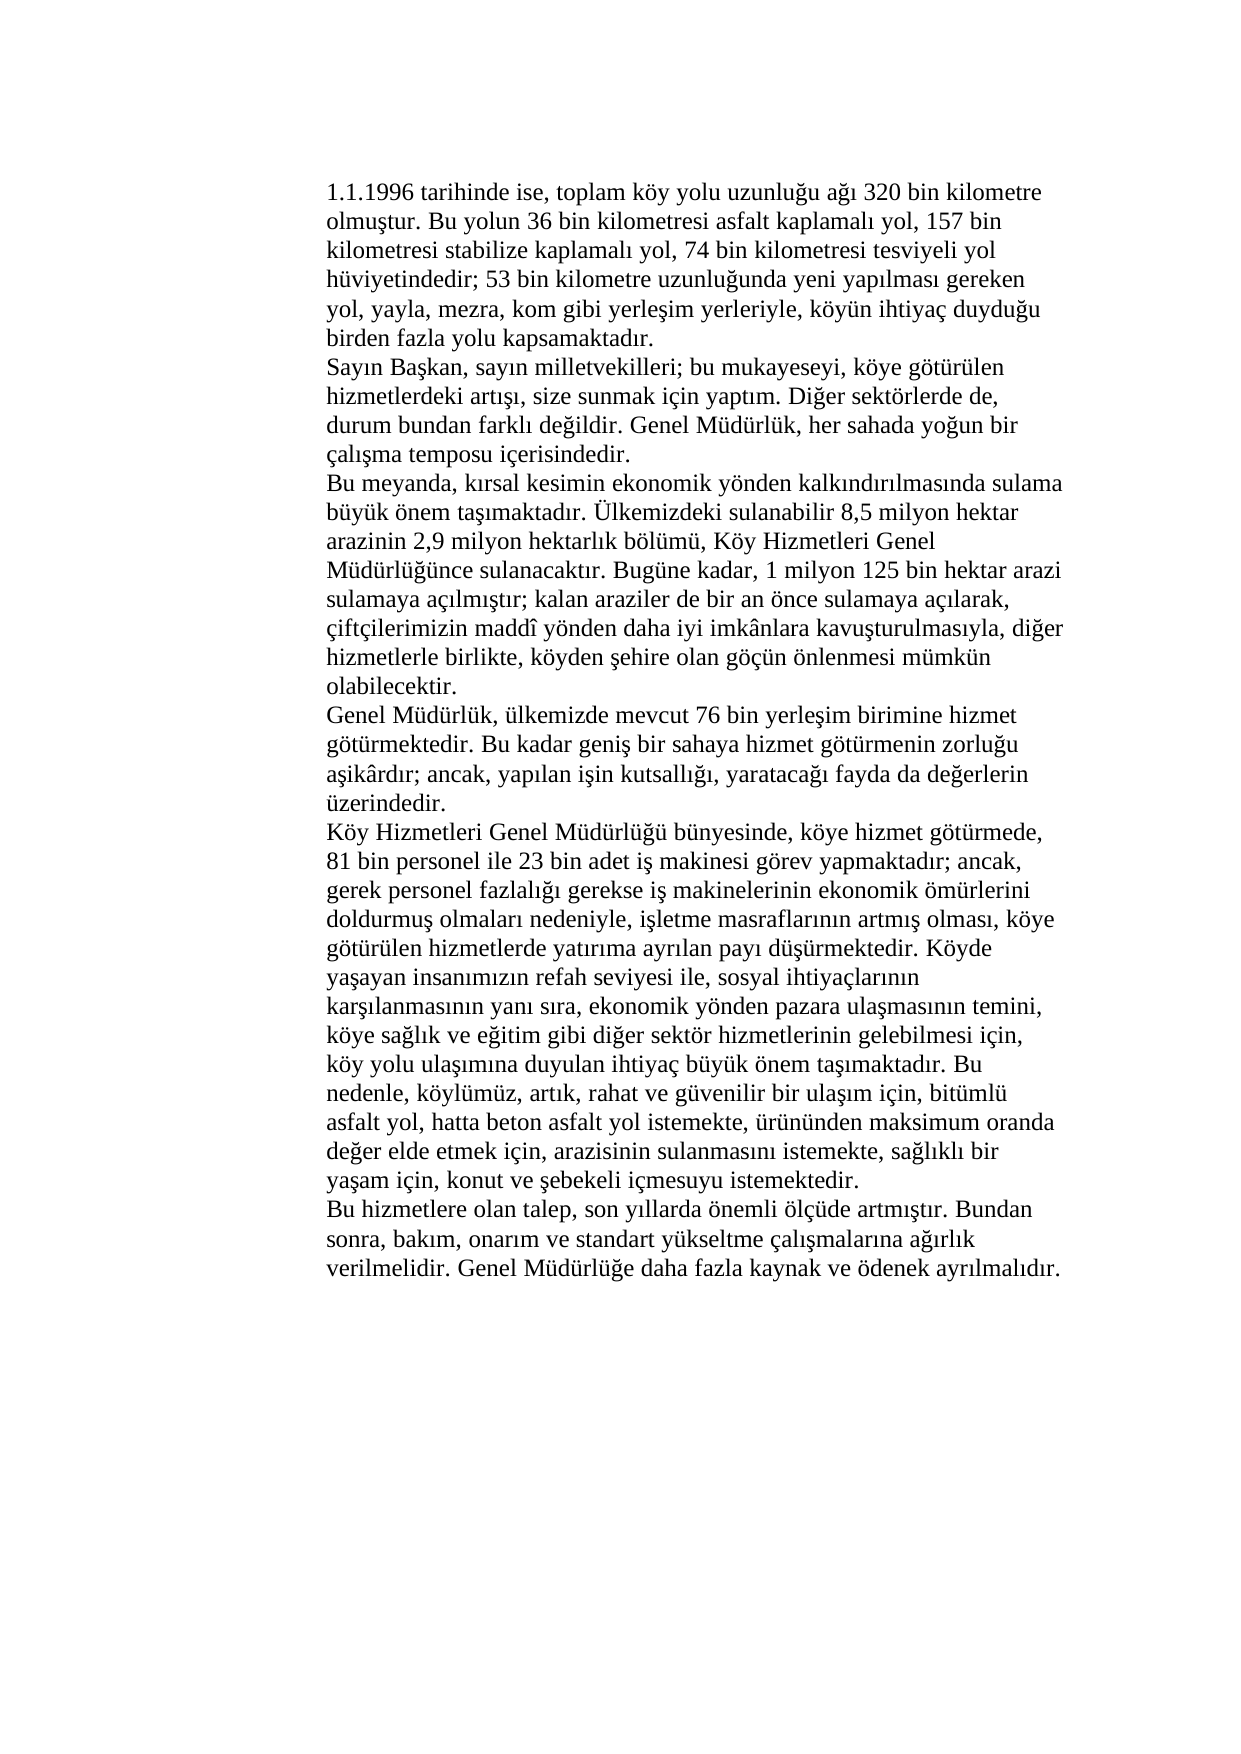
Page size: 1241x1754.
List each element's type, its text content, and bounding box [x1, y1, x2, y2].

text Sayın Başkan, sayın milletvekilleri; bu mukayeseyi, köye götürülen hizmetlerdeki artışı, size sunmak için yaptım. Diğer sektörlerde de, durum bundan farklı değildir. Genel Müdürlük, her sahada yoğun bir çalışma temposu içerisindedir. [326, 352, 1065, 468]
text 1.1.1996 tarihinde ise, toplam köy yolu uzunluğu ağı 320 bin kilometre olmuştur. Bu yolun 36 bin kilometresi asfalt kaplamalı yol, 157 bin kilometresi stabilize kaplamalı yol, 74 bin kilometresi tesviyeli yol hüviyetindedir; 53 bin kilometre uzunluğunda yeni yapılması gereken yol, yayla, mezra, kom gibi yerleşim yerleriyle, köyün ihtiyaç duyduğu birden fazla yolu kapsamaktadır. [326, 177, 1065, 352]
text Köy Hizmetleri Genel Müdürlüğü bünyesinde, köye hizmet götürmede, 81 bin personel ile 23 bin adet iş makinesi görev yapmaktadır; ancak, gerek personel fazlalığı gerekse iş makinelerinin ekonomik ömürlerini doldurmuş olmaları nedeniyle, işletme masraflarının artmış olması, köye götürülen hizmetlerde yatırıma ayrılan payı düşürmektedir. Köyde yaşayan insanımızın refah seviyesi ile, sosyal ihtiyaçlarının karşılanmasının yanı sıra, ekonomik yönden pazara ulaşmasının temini, köye sağlık ve eğitim gibi diğer sektör hizmetlerinin gelebilmesi için, köy yolu ulaşımına duyulan ihtiyaç büyük önem taşımaktadır. Bu nedenle, köylümüz, artık, rahat ve güvenilir bir ulaşım için, bitümlü asfalt yol, hatta beton asfalt yol istemekte, ürününden maksimum oranda değer elde etmek için, arazisinin sulanmasını istemekte, sağlıklı bir yaşam için, konut ve şebekeli içmesuyu istemektedir. [326, 817, 1065, 1194]
text Genel Müdürlük, ülkemizde mevcut 76 bin yerleşim birimine hizmet götürmektedir. Bu kadar geniş bir sahaya hizmet götürmenin zorluğu aşikârdır; ancak, yapılan işin kutsallığı, yaratacağı fayda da değerlerin üzerindedir. [326, 700, 1065, 817]
text Bu meyanda, kırsal kesimin ekonomik yönden kalkındırılmasında sulama büyük önem taşımaktadır. Ülkemizdeki sulanabilir 8,5 milyon hektar arazinin 2,9 milyon hektarlık bölümü, Köy Hizmetleri Genel Müdürlüğünce sulanacaktır. Bugüne kadar, 1 milyon 125 bin hektar arazi sulamaya açılmıştır; kalan araziler de bir an önce sulamaya açılarak, çiftçilerimizin maddî yönden daha iyi imkânlara kavuşturulmasıyla, diğer hizmetlerle birlikte, köyden şehire olan göçün önlenmesi mümkün olabilecektir. [326, 468, 1065, 700]
